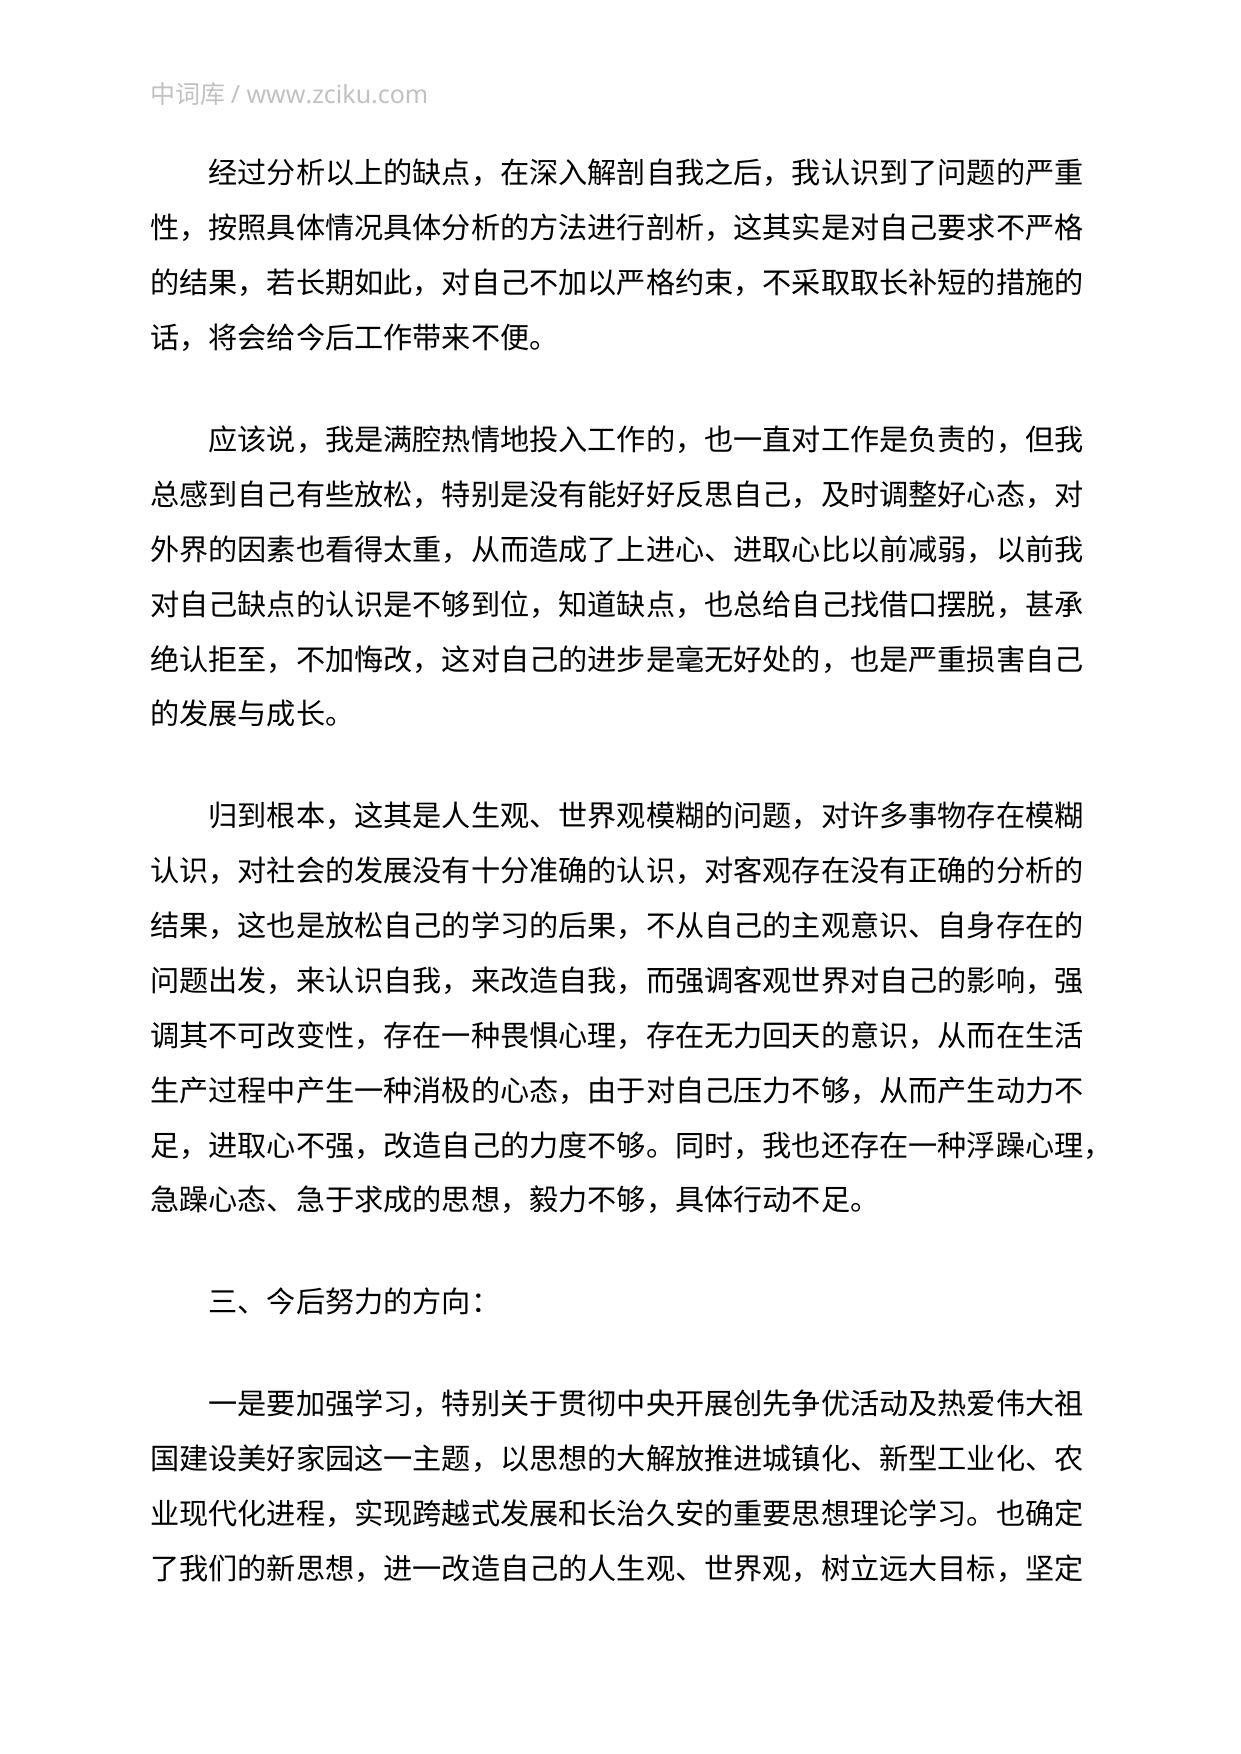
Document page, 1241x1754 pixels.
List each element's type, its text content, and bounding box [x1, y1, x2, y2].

text 经过分析以上的缺点，在深入解剖自我之后，我认识到了问题的严重性，按照具体情况具体分析的方法进行剖析，这其实是对自己要求不严格的结果，若长期如此，对自己不加以严格约束，不采取取长补短的措施的话，将会给今后工作带来不便。 [150, 150, 1090, 357]
text 应该说，我是满腔热情地投入工作的，也一直对工作是负责的，但我总感到自己有些放松，特别是没有能好好反思自己，及时调整好心态，对外界的因素也看得太重，从而造成了上进心、进取心比以前减弱，以前我对自己缺点的认识是不够到位，知道缺点，也总给自己找借口摆脱，甚承绝认拒至，不加悔改，这对自己的进步是毫无好处的，也是严重损害自己的发展与成长。 [150, 416, 1090, 733]
text 三、今后努力的方向： [150, 1279, 1090, 1321]
text 归到根本，这其是人生观、世界观模糊的问题，对许多事物存在模糊认识，对社会的发展没有十分准确的认识，对客观存在没有正确的分析的结果，这也是放松自己的学习的后果，不从自己的主观意识、自身存在的问题出发，来认识自我，来改造自我，而强调客观世界对自己的影响，强调其不可改变性，存在一种畏惧心理，存在无力回天的意识，从而在生活生产过程中产生一种消极的心态，由于对自己压力不够，从而产生动力不足，进取心不强，改造自己的力度不够。同时，我也还存在一种浮躁心理，急躁心态、急于求成的思想，毅力不够，具体行动不足。 [150, 793, 1090, 1219]
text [150, 1381, 1090, 1587]
